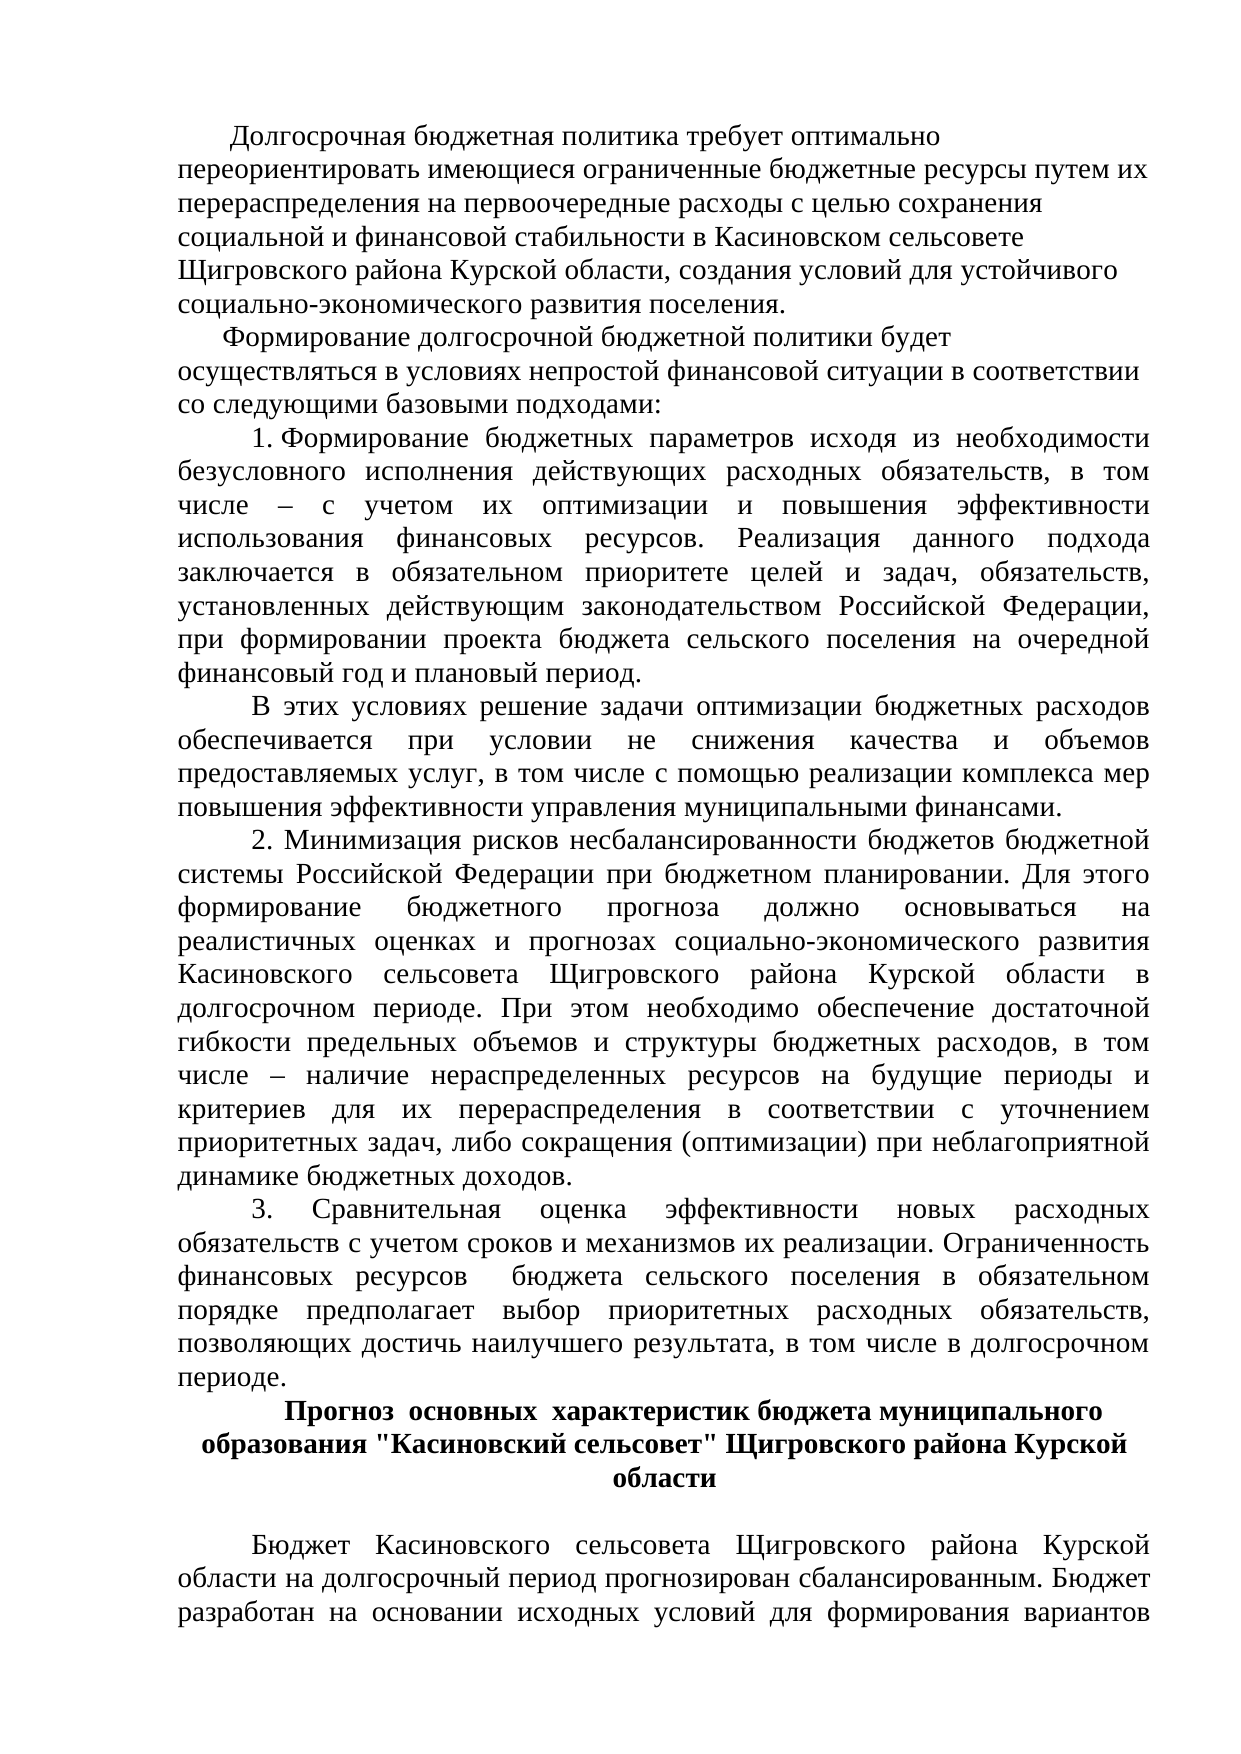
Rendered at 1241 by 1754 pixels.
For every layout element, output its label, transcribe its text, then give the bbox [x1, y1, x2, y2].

list Формирование бюджетных параметров исходя из необходимости безусловного исполнения действующих расходных обязательств, в том числе – с учетом их оптимизации и повышения эффективности использования финансовых ресурсов. Реализация данного подхода заключается в обязательном приоритете целей и задач, обязательств, установленных действующим законодательством Российской Федерации, при формировании проекта бюджета сельского поселения на очередной финансовый год и плановый период. [177, 420, 1152, 688]
text Прогноз основных характеристик бюджета муниципального образования "Касиновский сельсовет" Щигровского района Курской области [177, 1393, 1152, 1493]
text 2. Минимизация рисков несбалансированности бюджетов бюджетной системы Российской Федерации при бюджетном планировании. Для этого формирование бюджетного прогноза должно основываться на реалистичных оценках и прогнозах социально-экономического развития Касиновского сельсовета Щигровского района Курской области в долгосрочном периоде. При этом необходимо обеспечение достаточной гибкости предельных объемов и структуры бюджетных расходов, в том числе – наличие нераспределенных ресурсов на будущие периоды и критериев для их перераспределения в соответствии с уточнением приоритетных задач, либо сокращения (оптимизации) при неблагоприятной динамике бюджетных доходов. [177, 822, 1152, 1191]
text Формирование долгосрочной бюджетной политики будет осуществляться в условиях непростой финансовой ситуации в соответствии со следующими базовыми подходами: [177, 319, 1152, 420]
text 3. Сравнительная оценка эффективности новых расходных обязательств с учетом сроков и механизмов их реализации. Ограниченность финансовых ресурсов бюджета сельского поселения в обязательном порядке предполагает выбор приоритетных расходных обязательств, позволяющих достичь наилучшего результата, в том числе в долгосрочном периоде. [177, 1191, 1152, 1393]
text В этих условиях решение задачи оптимизации бюджетных расходов обеспечивается при условии не снижения качества и объемов предоставляемых услуг, в том числе с помощью реализации комплекса мер повышения эффективности управления муниципальными финансами. [177, 688, 1152, 822]
text Долгосрочная бюджетная политика требует оптимально переориентировать имеющиеся ограниченные бюджетные ресурсы путем их перераспределения на первоочередные расходы с целью сохранения социальной и финансовой стабильности в Касиновском сельсовете Щигровского района Курской области, создания условий для устойчивого социально-экономического развития поселения. [177, 118, 1152, 319]
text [177, 1527, 1152, 1627]
